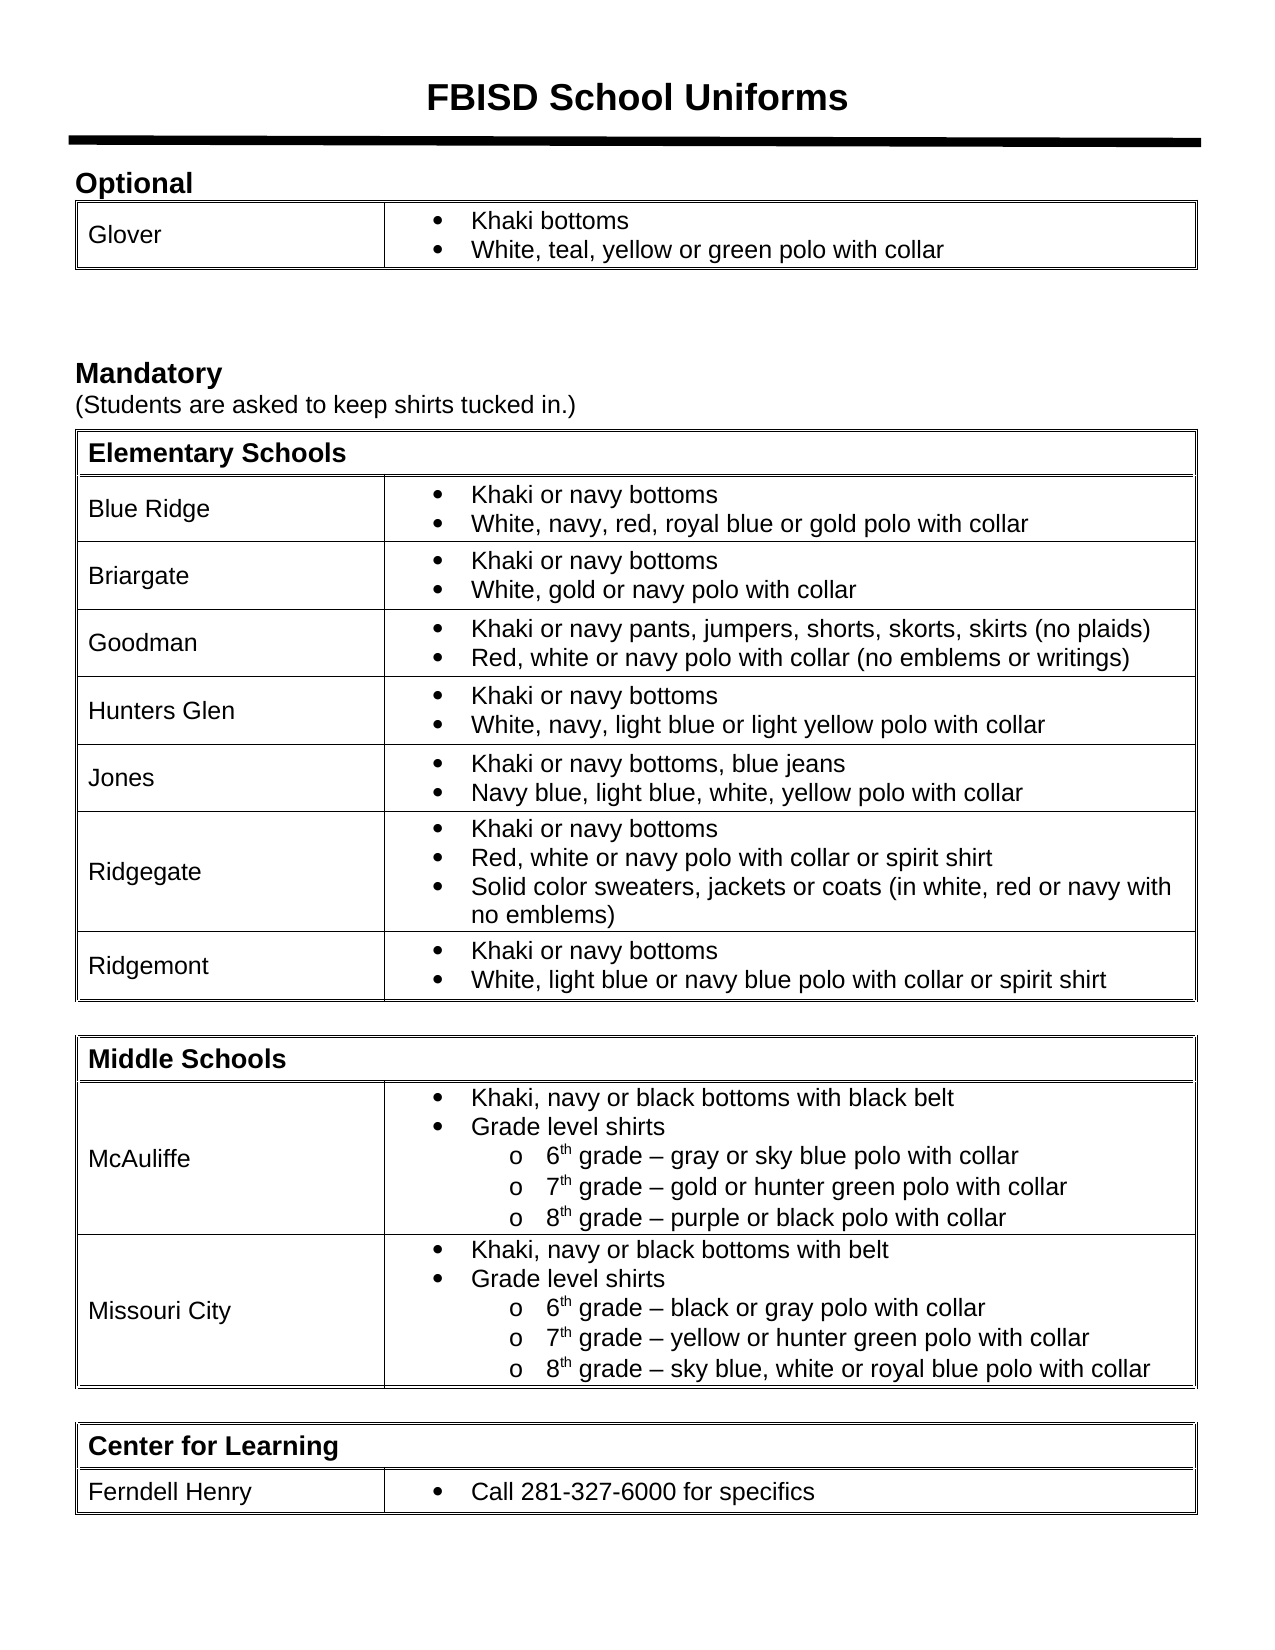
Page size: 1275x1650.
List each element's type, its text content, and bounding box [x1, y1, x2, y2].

table_cell Ferndell Henry [77, 1467, 384, 1512]
table_cell Khaki, navy or black bottoms with black belt Grade level shirts 6th grade – gray or sky blue polo with collar 7th grade – gold or hunter green polo with collar 8th grade – purple or black polo with collar [385, 1080, 1196, 1234]
table_cell McAuliffe [77, 1080, 384, 1234]
table_header Khaki bottoms White, teal, yellow or green polo with collar [385, 203, 1195, 267]
text Optional [75, 166, 1200, 199]
table_header Glover [78, 203, 384, 267]
table_cell Ridgemont [78, 932, 384, 998]
table_cell Goodman [78, 610, 384, 676]
table_cell Middle Schools [77, 1035, 1196, 1080]
table_cell Khaki or navy bottoms White, navy, light blue or light yellow polo with collar [385, 677, 1195, 743]
table_cell Khaki or navy pants, jumpers, shorts, skorts, skirts (no plaids) Red, white or navy polo with collar (no emblems or writings) [385, 610, 1195, 676]
table_cell Blue Ridge [78, 474, 384, 541]
table_cell Center for Learning [77, 1422, 1196, 1467]
table_header Elementary Schools [78, 432, 1195, 473]
table_cell Khaki or navy bottoms Red, white or navy polo with collar or spirit shirt Solid color sweaters, jackets or coats (in white, red or navy with no emblems) [385, 812, 1195, 931]
text Mandatory [75, 356, 1200, 390]
table_cell Khaki or navy bottoms White, navy, red, royal blue or gold polo with collar [385, 474, 1195, 541]
table_cell Khaki or navy bottoms White, light blue or navy blue polo with collar or spirit shirt [385, 932, 1195, 998]
table_cell Jones [78, 745, 384, 811]
table_cell Missouri City [78, 1235, 384, 1385]
table_cell Call 281-327-6000 for specifics [385, 1467, 1196, 1512]
table_cell Ridgegate [78, 812, 384, 931]
table_cell Hunters Glen [78, 677, 384, 743]
text FBISD School Uniforms [75, 75, 1200, 118]
table_cell [77, 1385, 1196, 1422]
table_cell [77, 999, 384, 1035]
table_cell Briargate [78, 542, 384, 608]
table_cell Khaki, navy or black bottoms with belt Grade level shirts 6th grade – black or gray polo with collar 7th grade – yellow or hunter green polo with collar 8th grade – sky blue, white or royal blue polo with collar [385, 1235, 1195, 1385]
table_cell Khaki or navy bottoms White, gold or navy polo with collar [385, 542, 1195, 608]
table_cell Khaki or navy bottoms, blue jeans Navy blue, light blue, white, yellow polo with collar [385, 745, 1195, 811]
text (Students are asked to keep shirts tucked in.) [75, 390, 1200, 419]
table_cell [385, 999, 1196, 1035]
